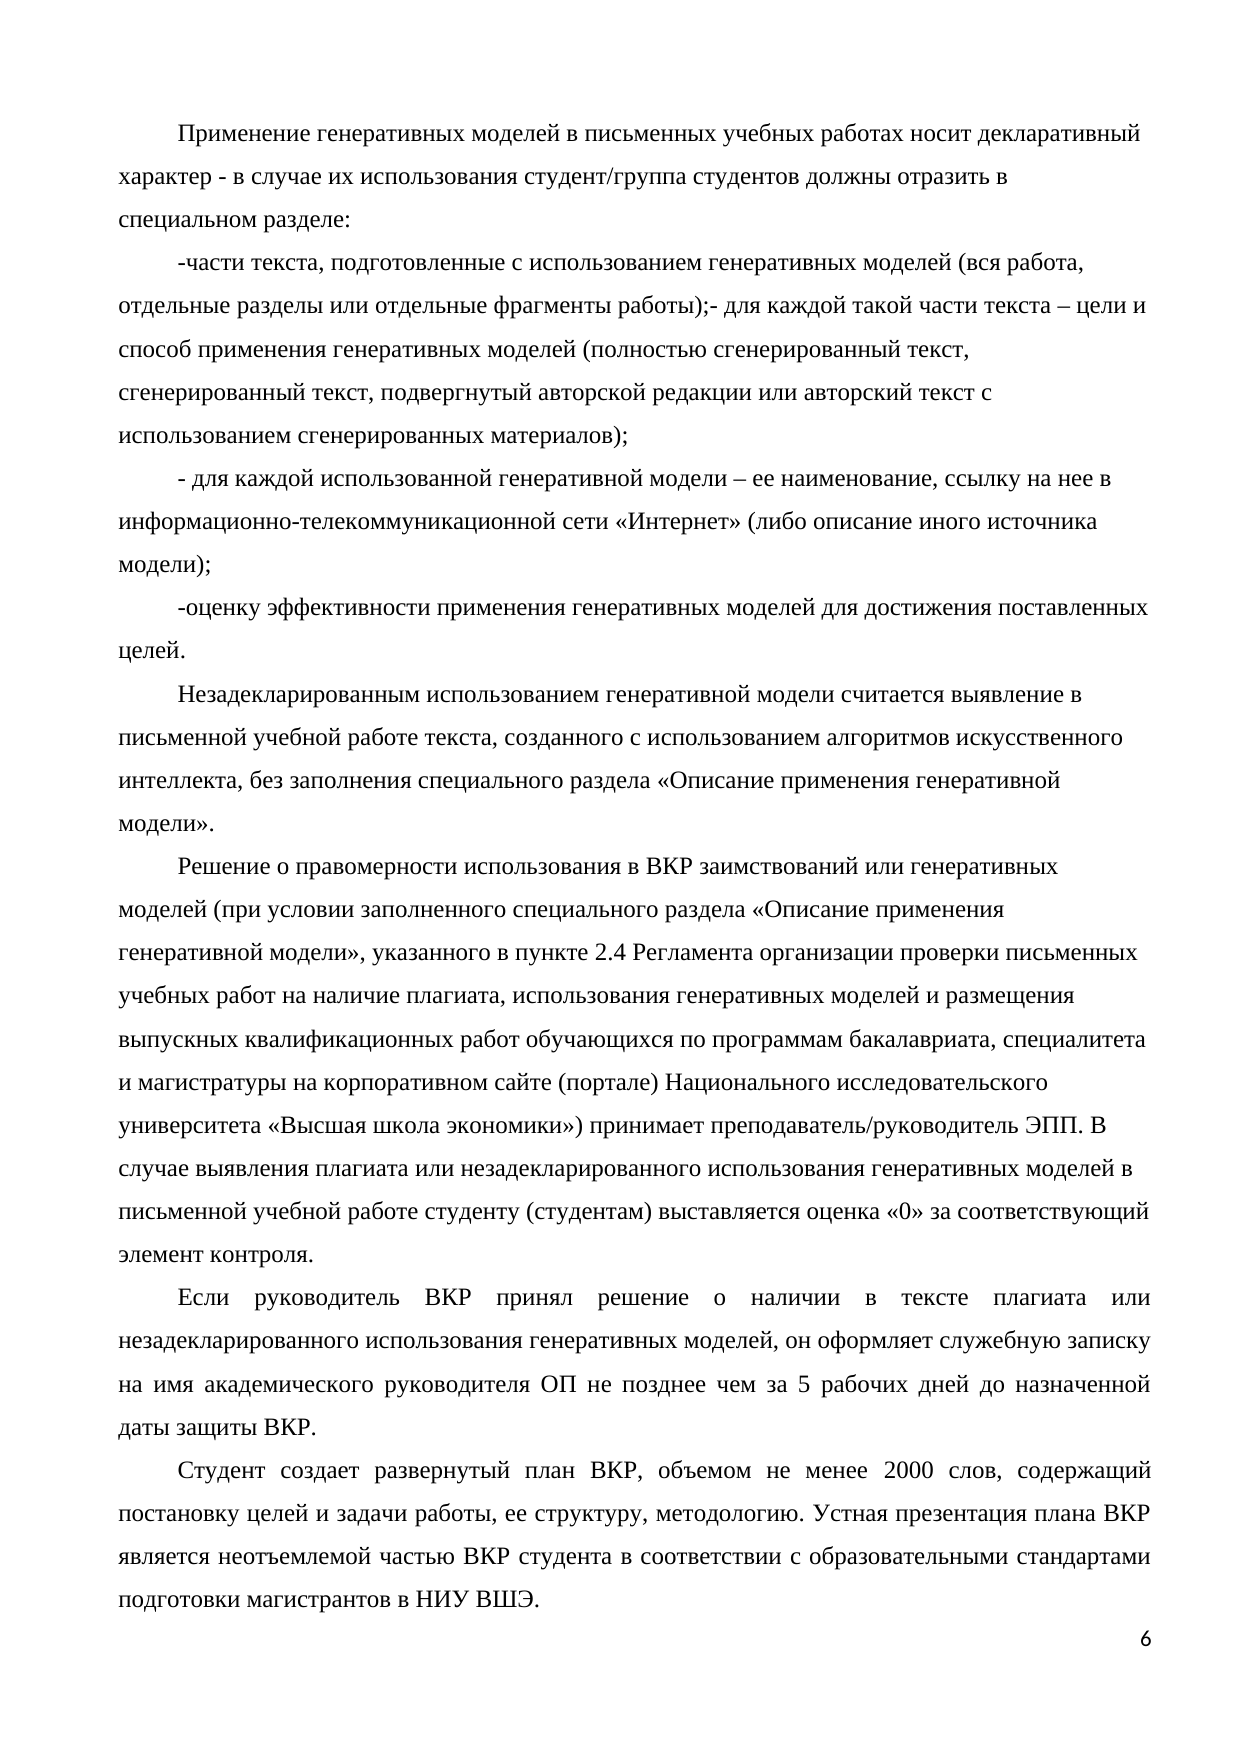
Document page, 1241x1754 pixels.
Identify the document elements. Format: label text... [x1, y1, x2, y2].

text Применение генеративных моделей в письменных учебных работах носит декларативный характер - в случае их использования студент/группа студентов должны отразить в специальном разделе: [118, 118, 1152, 233]
text -части текста, подготовленные с использованием генеративных моделей (вся работа, отдельные разделы или отдельные фрагменты работы);- для каждой такой части текста – цели и способ применения генеративных моделей (полностью сгенерированный текст, сгенерированный текст, подвергнутый авторской редакции или авторский текст с использованием сгенерированных материалов); [118, 247, 1152, 449]
text -оценку эффективности применения генеративных моделей для достижения поставленных целей. [118, 592, 1152, 664]
text Если руководитель ВКР принял решение о наличии в тексте плагиата или незадекларированного использования генеративных моделей, он оформляет служебную записку на имя академического руководителя ОП не позднее чем за 5 рабочих дней до назначенной даты защиты ВКР. [118, 1282, 1152, 1441]
text - для каждой использованной генеративной модели – ее наименование, ссылку на нее в информационно-телекоммуникационной сети «Интернет» (либо описание иного источника модели); [118, 463, 1152, 578]
text Незадекларированным использованием генеративной модели считается выявление в письменной учебной работе текста, созданного с использованием алгоритмов искусственного интеллекта, без заполнения специального раздела «Описание применения генеративной модели». [118, 679, 1152, 837]
text Решение о правомерности использования в ВКР заимствований или генеративных моделей (при условии заполненного специального раздела «Описание применения генеративной модели», указанного в пункте 2.4 Регламента организации проверки письменных учебных работ на наличие плагиата, использования генеративных моделей и размещения выпускных квалификационных работ обучающихся по программам бакалавриата, специалитета и магистратуры на корпоративном сайте (портале) Национального исследовательского университета «Высшая школа экономики») принимает преподаватель/руководитель ЭПП. В случае выявления плагиата или незадекларированного использования генеративных моделей в письменной учебной работе студенту (студентам) выставляется оценка «0» за соответствующий элемент контроля. [118, 851, 1152, 1268]
text Студент создает развернутый план ВКР, объемом не менее 2000 слов, содержащий постановку целей и задачи работы, ее структуру, методологию. Устная презентация плана ВКР является неотъемлемой частью ВКР студента в соответствии с образовательными стандартами подготовки магистрантов в НИУ ВШЭ. [118, 1455, 1152, 1613]
